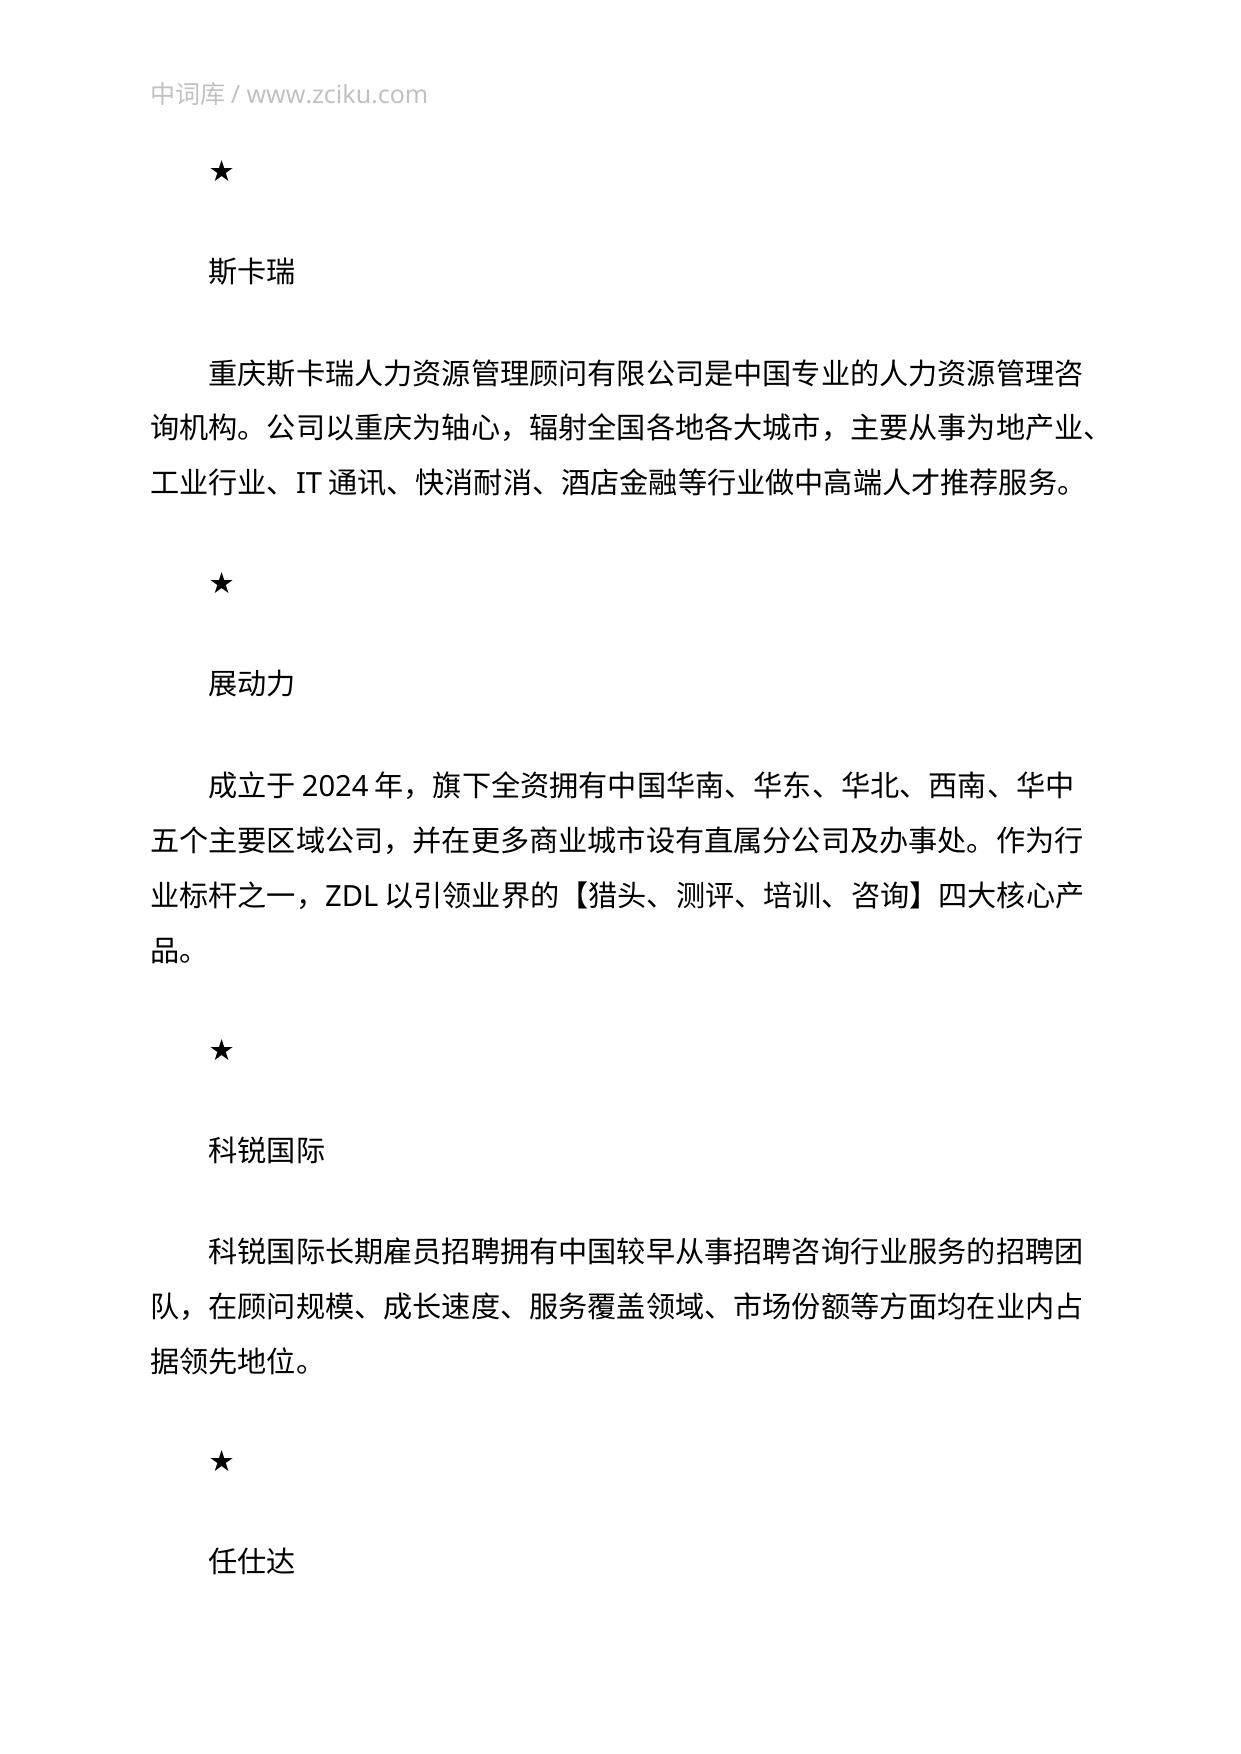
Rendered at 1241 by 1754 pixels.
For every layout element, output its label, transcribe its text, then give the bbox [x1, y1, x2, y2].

text ★ [150, 150, 1090, 190]
text ★ [150, 562, 1090, 602]
text 斯卡瑞 [150, 248, 1090, 291]
text 任仕达 [150, 1539, 1090, 1581]
text ★ [150, 1029, 1090, 1068]
text 科锐国际长期雇员招聘拥有中国较早从事招聘咨询行业服务的招聘团队，在顾问规模、成长速度、服务覆盖领域、市场份额等方面均在业内占据领先地位。 [150, 1229, 1090, 1381]
text ★ [150, 1441, 1090, 1480]
text 重庆斯卡瑞人力资源管理顾问有限公司是中国专业的人力资源管理咨询机构。公司以重庆为轴心，辐射全国各地各大城市，主要从事为地产业、工业行业、IT通讯、快消耐消、酒店金融等行业做中高端人才推荐服务。 [150, 350, 1090, 502]
text 科锐国际 [150, 1127, 1090, 1169]
text 展动力 [150, 660, 1090, 703]
text 成立于2024年，旗下全资拥有中国华南、华东、华北、西南、华中五个主要区域公司，并在更多商业城市设有直属分公司及办事处。作为行业标杆之一，ZDL以引领业界的【猎头、测评、培训、咨询】四大核心产品。 [150, 762, 1090, 969]
